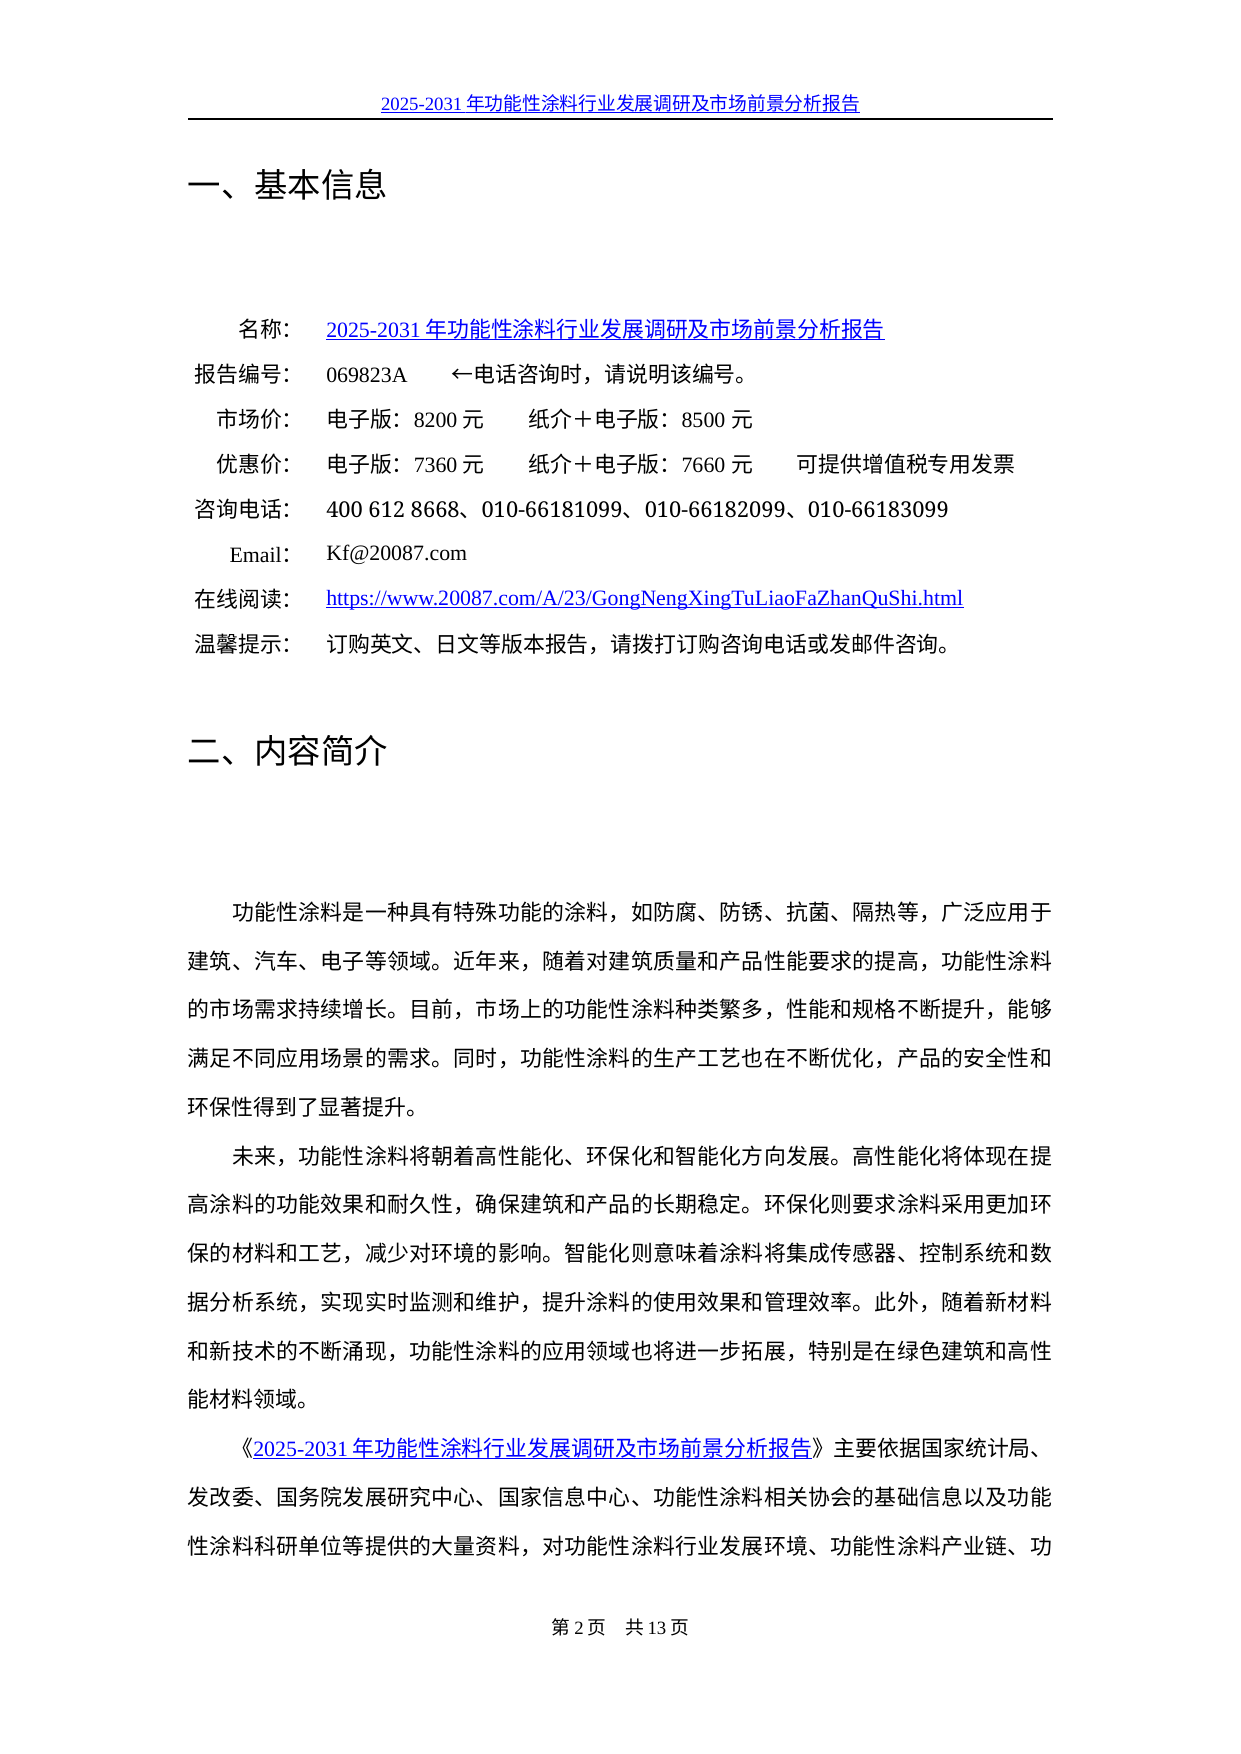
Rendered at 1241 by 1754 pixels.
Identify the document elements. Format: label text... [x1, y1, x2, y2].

table_cell 咨询电话： [167, 492, 315, 537]
table_cell Kf@20087.com [315, 537, 1073, 582]
table_header 名称： [167, 312, 315, 357]
table_cell 市场价： [167, 402, 315, 447]
table_cell 在线阅读： [167, 582, 315, 627]
table_cell 400 612 8668、010-66181099、010-66182099、010-66183099 [315, 492, 1073, 537]
table_cell 069823A ←电话咨询时，请说明该编号。 [315, 357, 1073, 402]
table_cell [315, 582, 1073, 627]
table_cell 温馨提示： [167, 627, 315, 672]
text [187, 894, 1053, 1561]
table_cell 报告编号： [167, 357, 315, 402]
title 一、基本信息 [187, 150, 1053, 215]
table_cell 电子版：8200 元 纸介＋电子版：8500 元 [315, 402, 1073, 447]
table_cell 订购英文、日文等版本报告，请拨打订购咨询电话或发邮件咨询。 [315, 627, 1073, 672]
table_cell 优惠价： [167, 447, 315, 492]
table_cell 电子版：7360 元 纸介＋电子版：7660 元 可提供增值税专用发票 [315, 447, 1073, 492]
table_header 2025-2031年功能性涂料行业发展调研及市场前景分析报告 [315, 312, 1073, 357]
table_cell Email： [167, 537, 315, 582]
title 二、内容简介 [187, 717, 1053, 782]
